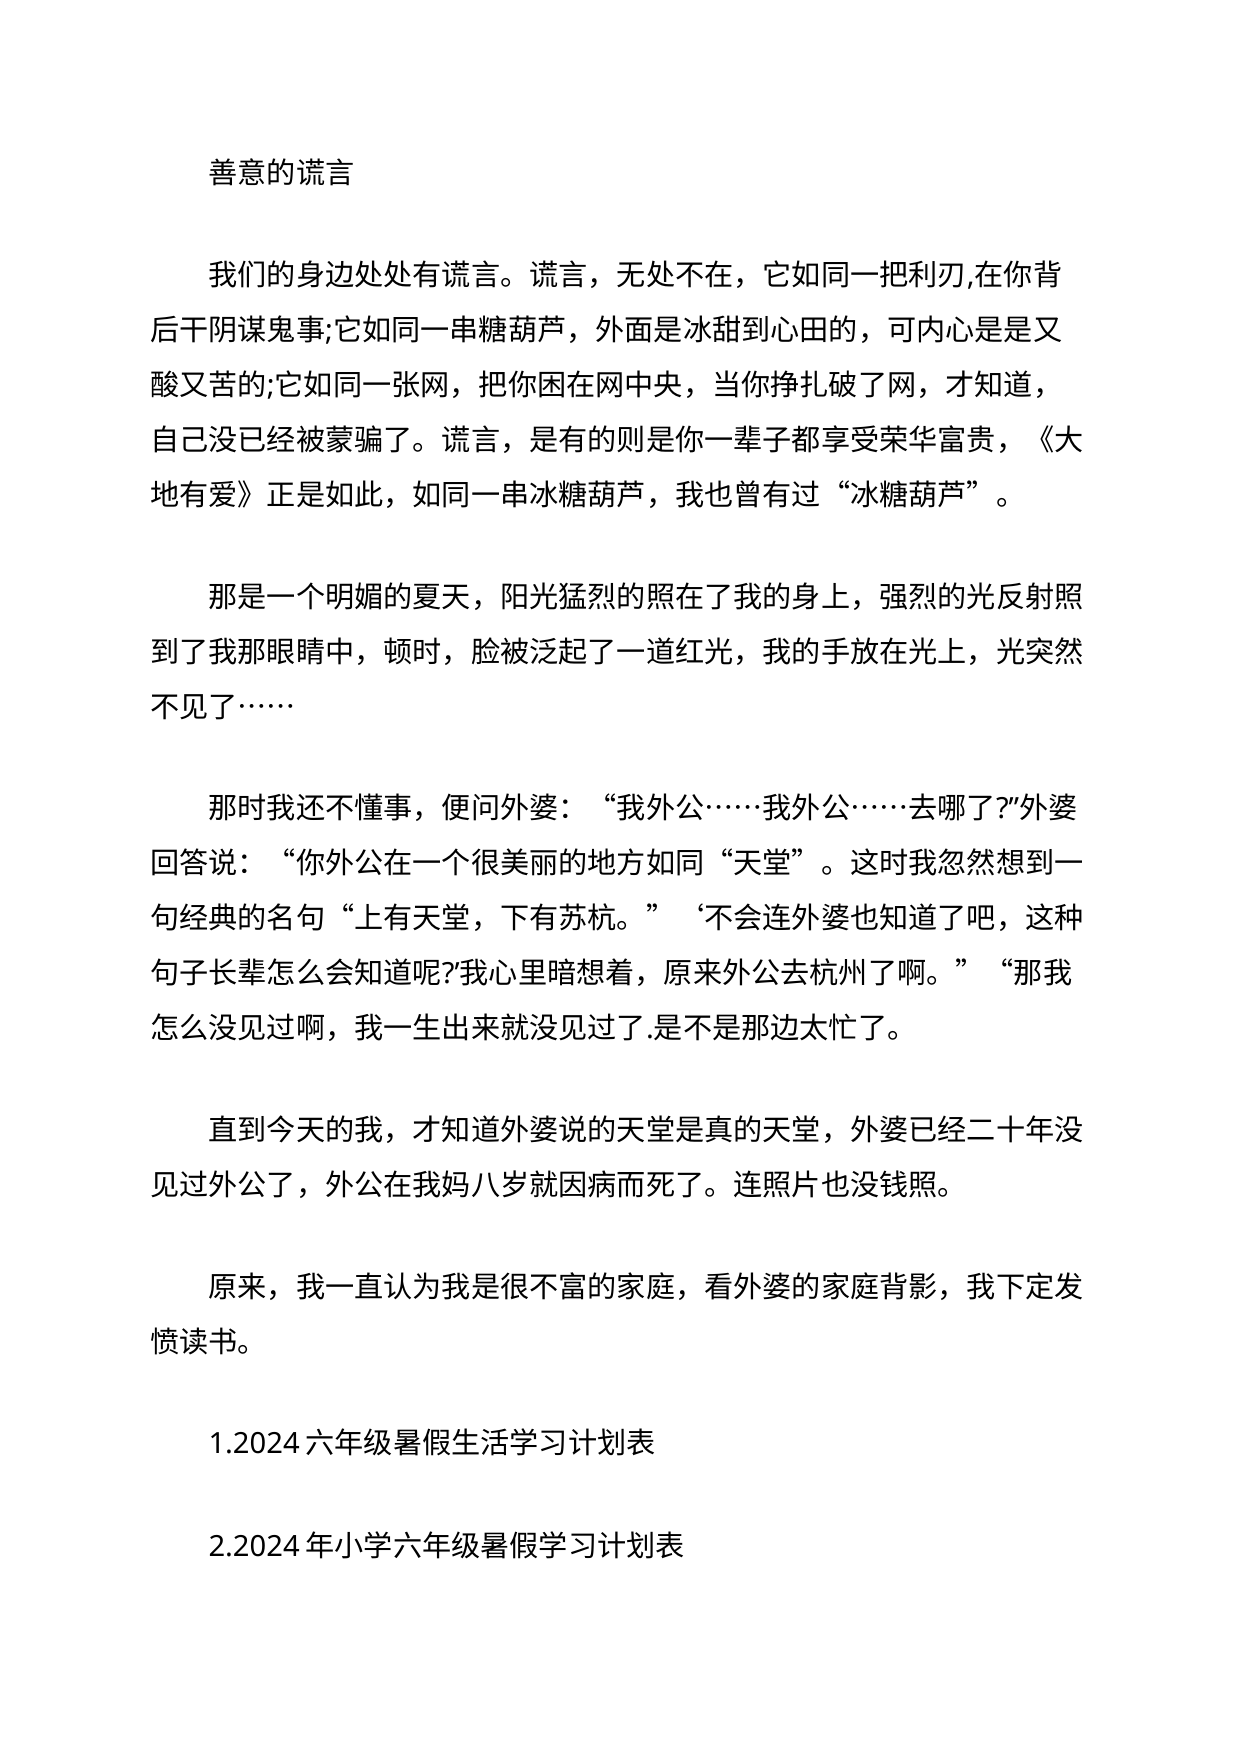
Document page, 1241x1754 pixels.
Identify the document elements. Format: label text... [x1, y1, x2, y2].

text 直到今天的我，才知道外婆说的天堂是真的天堂，外婆已经二十年没见过外公了，外公在我妈八岁就因病而死了。连照片也没钱照。 [150, 1107, 1090, 1204]
text 1.2024六年级暑假生活学习计划表 [150, 1420, 1090, 1462]
text 那是一个明媚的夏天，阳光猛烈的照在了我的身上，强烈的光反射照到了我那眼睛中，顿时，脸被泛起了一道红光，我的手放在光上，光突然不见了…… [150, 573, 1090, 726]
text 原来，我一直认为我是很不富的家庭，看外婆的家庭背影，我下定发愤读书。 [150, 1263, 1090, 1361]
text 我们的身边处处有谎言。谎言，无处不在，它如同一把利刃,在你背后干阴谋鬼事;它如同一串糖葫芦，外面是冰甜到心田的，可内心是是又酸又苦的;它如同一张网，把你困在网中央，当你挣扎破了网，才知道，自己没已经被蒙骗了。谎言，是有的则是你一辈子都享受荣华富贵，《大地有爱》正是如此，如同一串冰糖葫芦，我也曾有过“冰糖葫芦”。 [150, 252, 1090, 514]
text 善意的谎言 [150, 150, 1090, 192]
text 那时我还不懂事，便问外婆：“我外公……我外公……去哪了?”外婆回答说：“你外公在一个很美丽的地方如同“天堂”。这时我忽然想到一句经典的名句“上有天堂，下有苏杭。”‘不会连外婆也知道了吧，这种句子长辈怎么会知道呢?’我心里暗想着，原来外公去杭州了啊。”“那我怎么没见过啊，我一生出来就没见过了.是不是那边太忙了。 [150, 785, 1090, 1047]
text 2.2024年小学六年级暑假学习计划表 [150, 1522, 1090, 1564]
